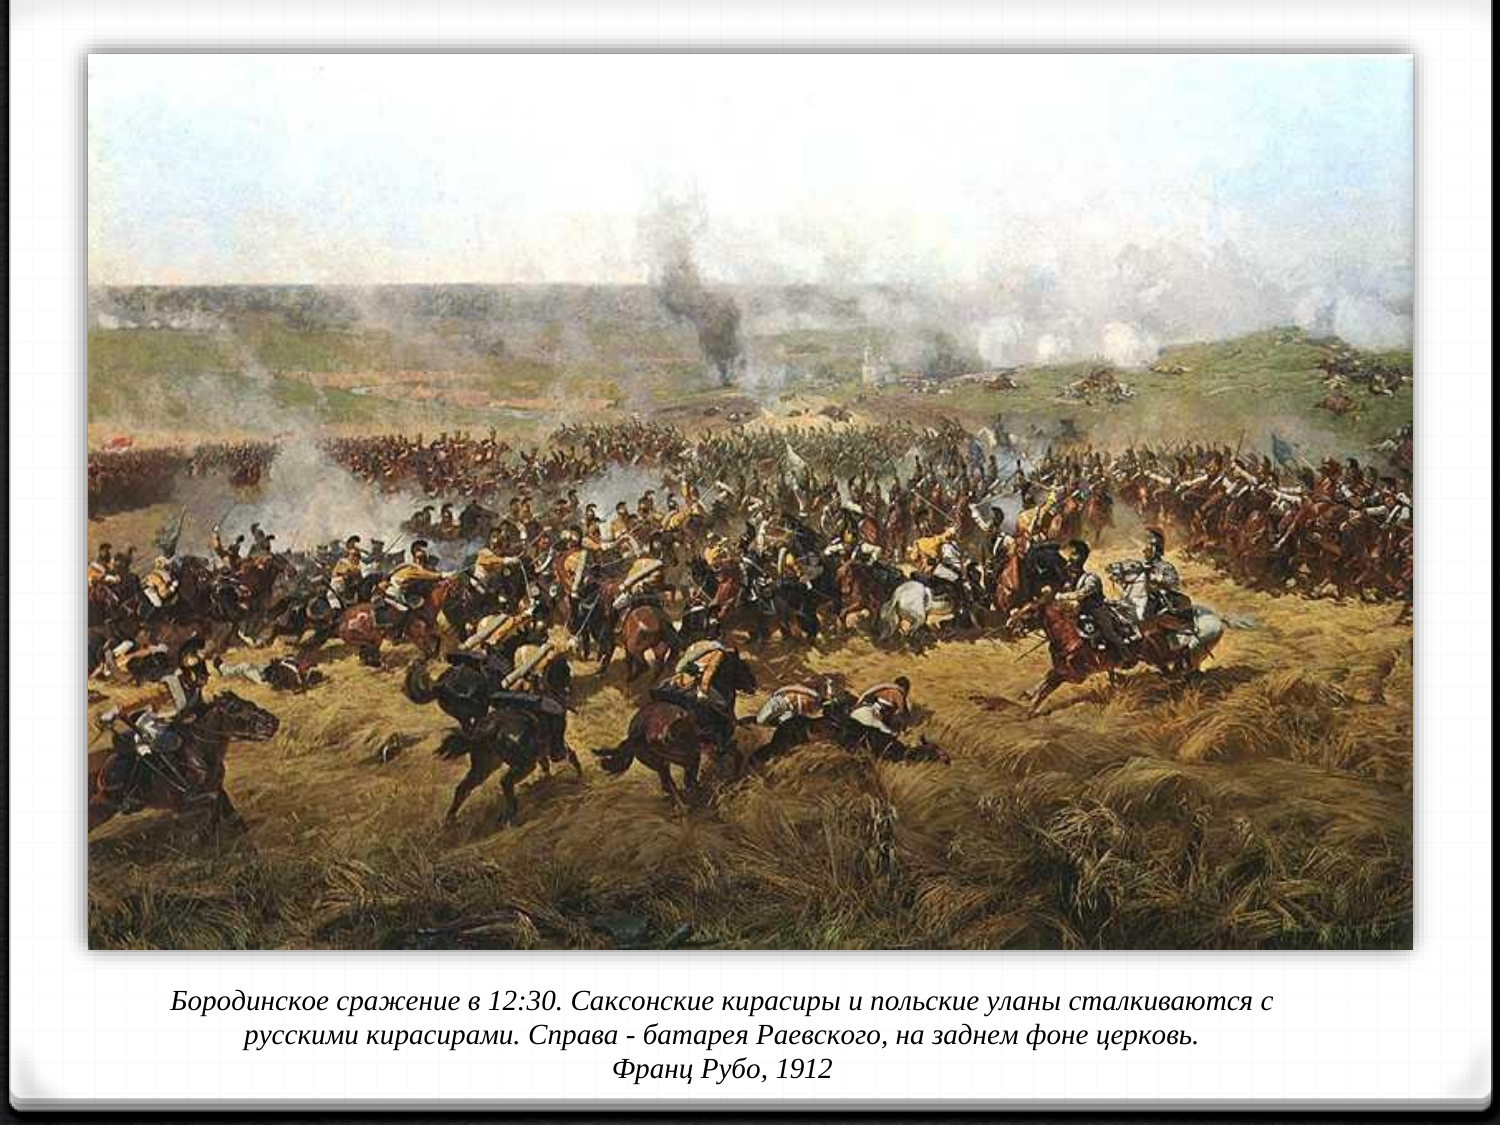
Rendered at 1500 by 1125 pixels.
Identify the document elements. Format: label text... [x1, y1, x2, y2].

text Бородинское сражение в 12:30. Саксонские кирасиры и польские уланы сталкиваются с русскими кирасирами. Справа - батарея Раевского, на заднем фоне церковь. [131, 983, 1312, 1051]
picture [0, 0, 1500, 1125]
text Франц Рубо, 1912 [75, 1051, 1369, 1085]
